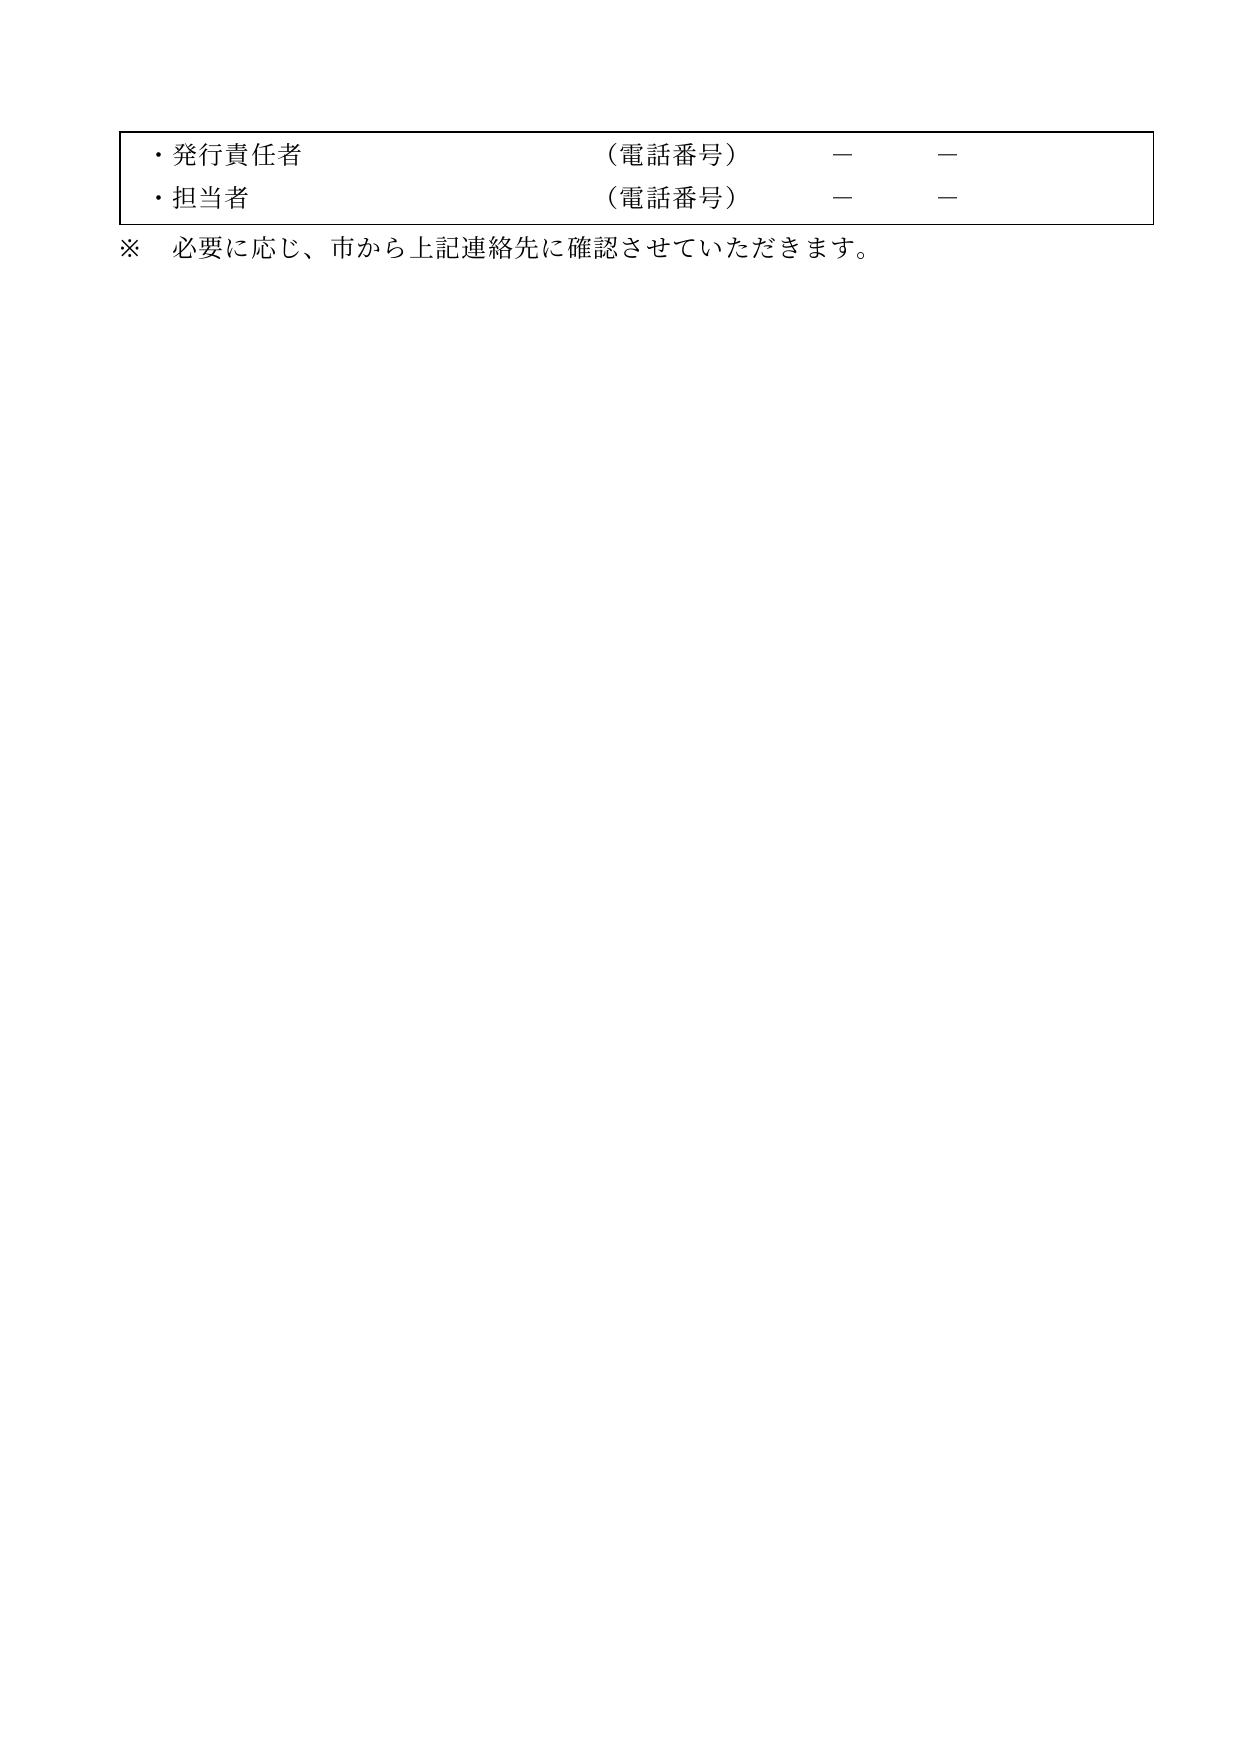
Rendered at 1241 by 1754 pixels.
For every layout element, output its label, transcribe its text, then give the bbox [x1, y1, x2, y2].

table_header ・発行責任者 （電話番号） － － ・担当者 （電話番号） － － [121, 133, 1153, 224]
text ※必要に応じ、市から上記連絡先に確認させていただきます。 [119, 225, 1121, 268]
